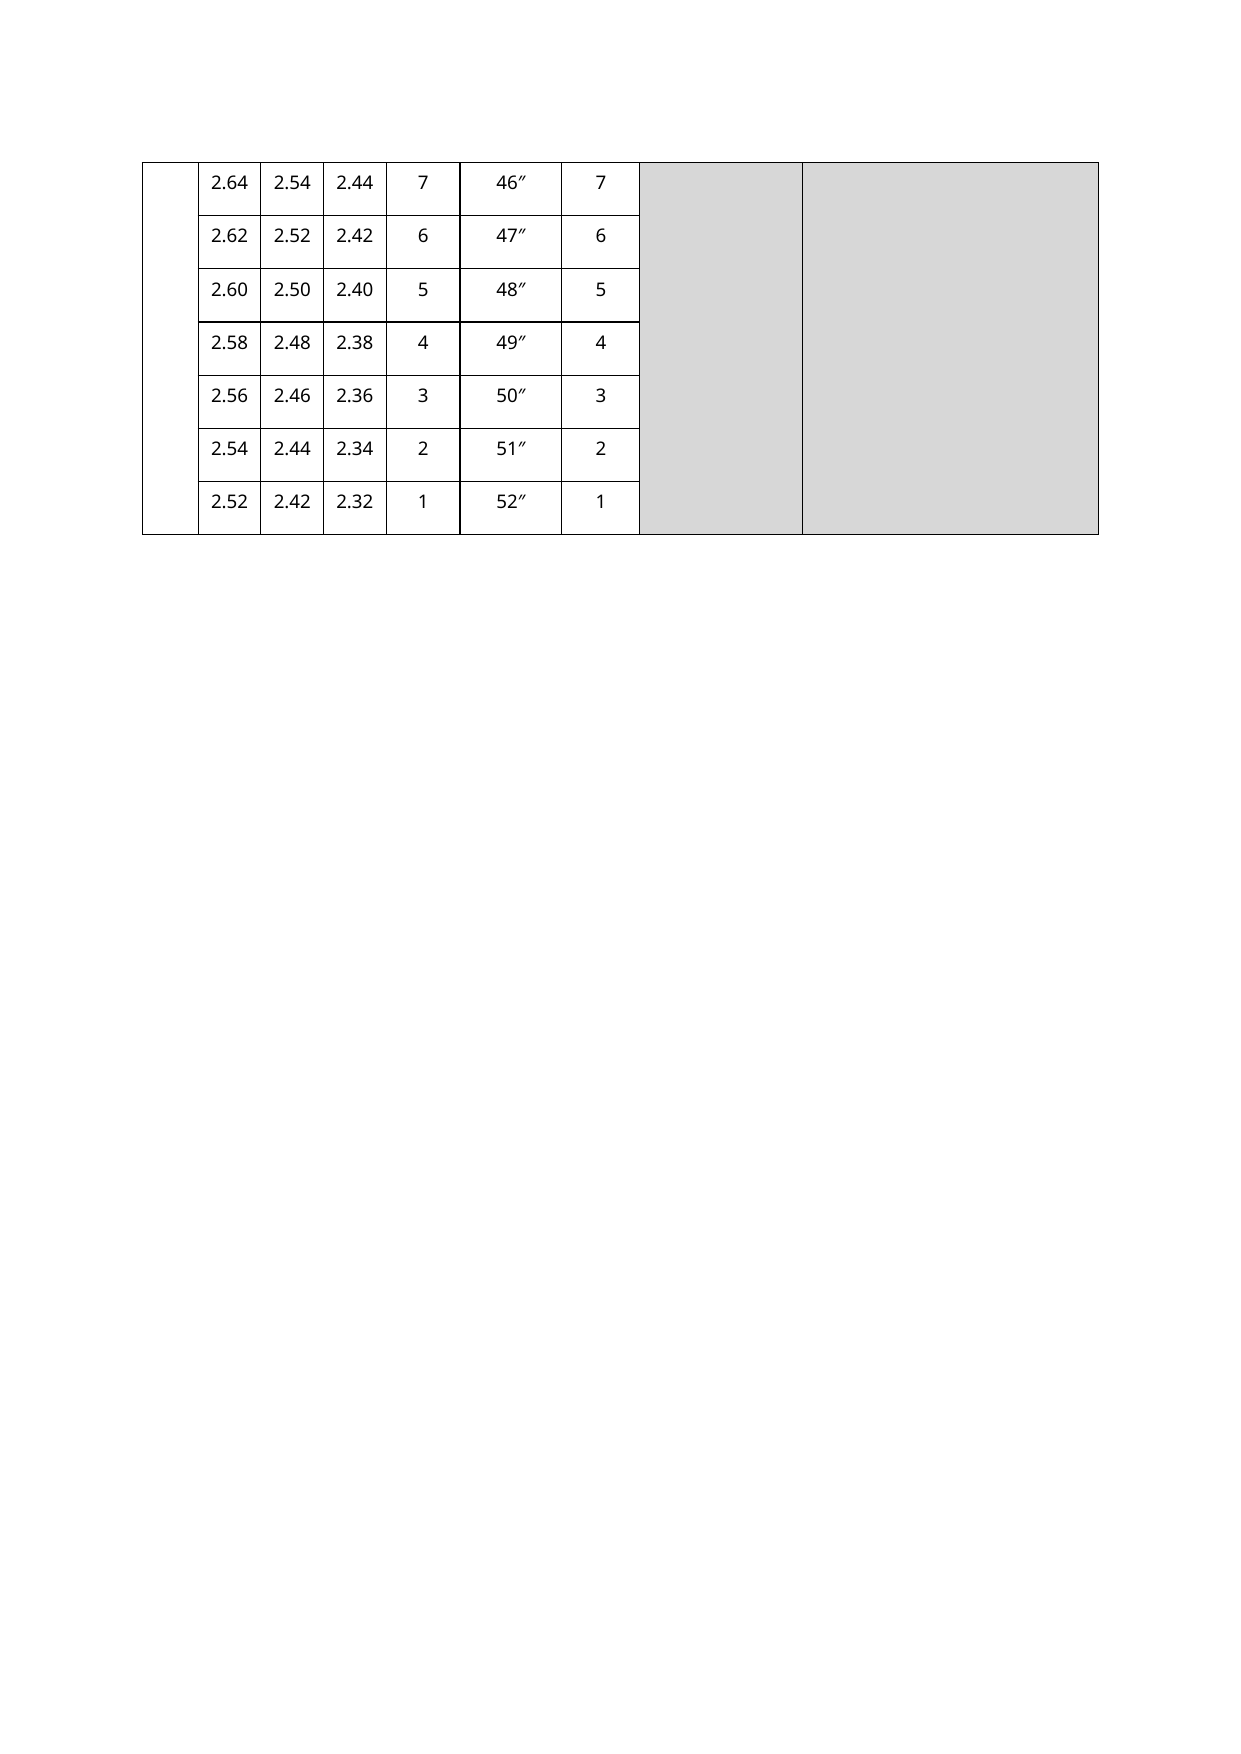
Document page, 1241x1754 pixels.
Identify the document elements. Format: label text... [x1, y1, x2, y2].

table_cell 2.34 [324, 429, 386, 481]
table_cell 7 [387, 163, 459, 215]
table_cell 5 [562, 269, 639, 321]
table_cell 2.52 [199, 482, 260, 534]
table_cell 1 [562, 482, 639, 534]
table_cell 6 [562, 216, 639, 268]
table_cell 2.42 [324, 216, 386, 268]
table_cell 49″ [461, 323, 561, 374]
table_cell 6 [387, 216, 459, 268]
table_cell 4 [562, 323, 639, 374]
table_cell 2.60 [199, 269, 260, 321]
table_cell 2.54 [199, 429, 260, 481]
table_cell 2 [387, 429, 459, 481]
table_cell 1 [387, 482, 459, 534]
table_cell 3 [387, 376, 459, 428]
table_cell 5 [387, 269, 459, 321]
table_cell 2.40 [324, 269, 386, 321]
table_cell 2.44 [261, 429, 323, 481]
table_cell 2.54 [261, 163, 323, 215]
table_cell 2.44 [324, 163, 386, 215]
table_cell 52″ [461, 482, 561, 534]
table_cell 2.58 [199, 323, 260, 374]
table_cell 48″ [461, 269, 561, 321]
table_cell 2.48 [261, 323, 323, 374]
table_cell 46″ [461, 163, 561, 215]
table_cell 2 [562, 429, 639, 481]
table_cell 50″ [461, 376, 561, 428]
table_cell 2.36 [324, 376, 386, 428]
table_cell 2.62 [199, 216, 260, 268]
table_cell [803, 163, 1098, 534]
table_cell 2.52 [261, 216, 323, 268]
table_cell 7 [562, 163, 639, 215]
table_cell 3 [562, 376, 639, 428]
table_cell 2.56 [199, 376, 260, 428]
table_cell 4 [387, 323, 459, 374]
table_cell 2.42 [261, 482, 323, 534]
table_cell 2.64 [199, 163, 260, 215]
table_cell 2.32 [324, 482, 386, 534]
table_cell 2.46 [261, 376, 323, 428]
table_cell 2.38 [324, 323, 386, 374]
table_cell 51″ [461, 429, 561, 481]
table_cell 2.50 [261, 269, 323, 321]
table_cell 47″ [461, 216, 561, 268]
